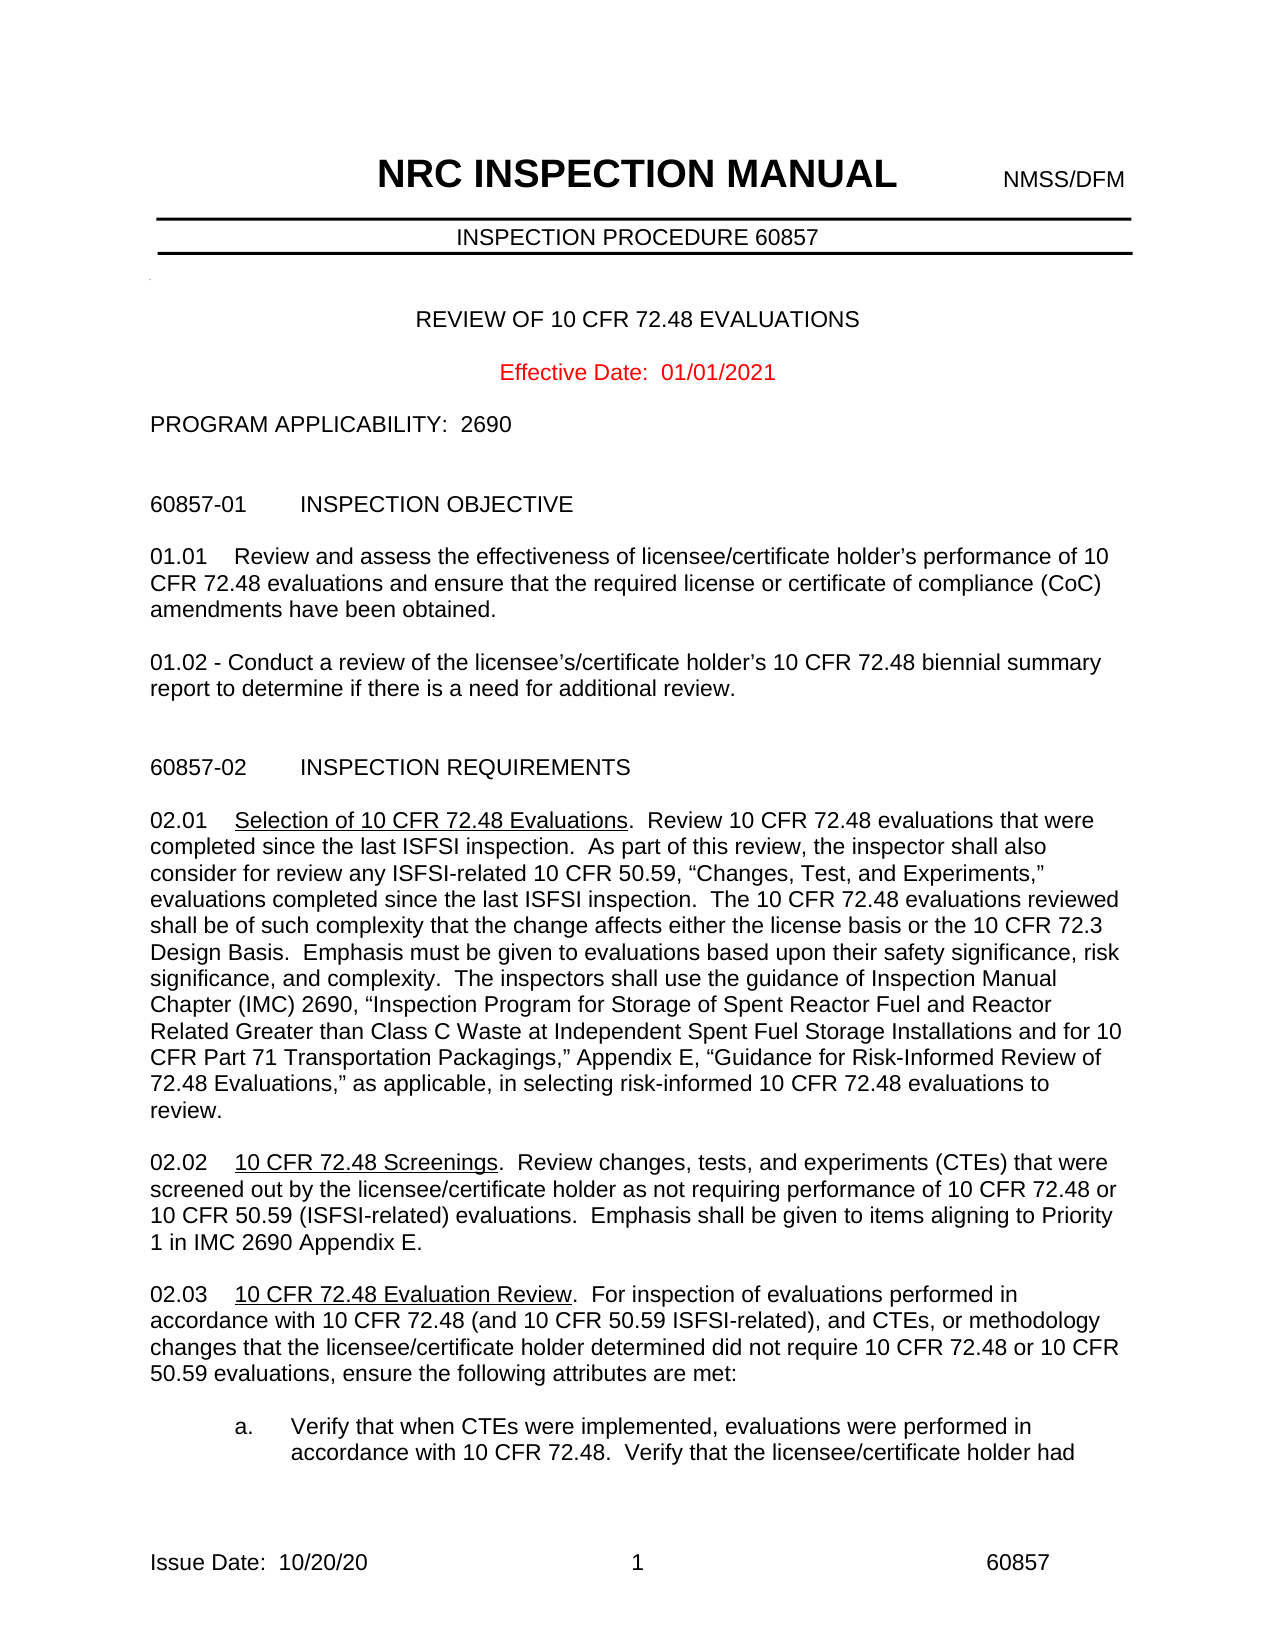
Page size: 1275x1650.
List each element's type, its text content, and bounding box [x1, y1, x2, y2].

text PROGRAM APPLICABILITY: 2690 [150, 411, 1125, 438]
list 02.02 10 CFR 72.48 Screenings. Review changes, tests, and experiments (CTEs) that were screened out by the licensee/certificate holder as not requiring performance of 10 CFR 72.48 or 10 CFR 50.59 (ISFSI-related) evaluations. Emphasis shall be given to items aligning to Priority 1 in IMC 2690 Appendix E. [150, 1149, 1125, 1255]
text REVIEW OF 10 CFR 72.48 EVALUATIONS [150, 306, 1125, 332]
text 02.03 10 CFR 72.48 Evaluation Review. For inspection of evaluations performed in accordance with 10 CFR 72.48 (and 10 CFR 50.59 ISFSI-related), and CTEs, or methodology changes that the licensee/certificate holder determined did not require 10 CFR 72.48 or 10 CFR 50.59 evaluations, ensure the following attributes are met: [150, 1281, 1125, 1387]
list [234, 1413, 1087, 1466]
text Effective Date: 01/01/2021 [150, 359, 1125, 385]
text NRC INSPECTION MANUAL NMSS/DFM [150, 150, 1125, 196]
text INSPECTION PROCEDURE 60857 [150, 224, 1125, 251]
text 60857-02 INSPECTION REQUIREMENTS [150, 754, 1125, 780]
text 01.02 - Conduct a review of the licensee’s/certificate holder’s 10 CFR 72.48 biennial summary report to determine if there is a need for additional review. [150, 649, 1125, 701]
text 02.01 Selection of 10 CFR 72.48 Evaluations. Review 10 CFR 72.48 evaluations that were completed since the last ISFSI inspection. As part of this review, the inspector shall also consider for review any ISFSI-related 10 CFR 50.59, “Changes, Test, and Experiments,” evaluations completed since the last ISFSI inspection. The 10 CFR 72.48 evaluations reviewed shall be of such complexity that the change affects either the license basis or the 10 CFR 72.3 Design Basis. Emphasis must be given to evaluations based upon their safety significance, risk significance, and complexity. The inspectors shall use the guidance of Inspection Manual Chapter (IMC) 2690, “Inspection Program for Storage of Spent Reactor Fuel and Reactor Related Greater than Class C Waste at Independent Spent Fuel Storage Installations and for 10 CFR Part 71 Transportation Packagings,” Appendix E, “Guidance for Risk-Informed Review of 72.48 Evaluations,” as applicable, in selecting risk-informed 10 CFR 72.48 evaluations to review. [150, 807, 1125, 1123]
text 01.01 Review and assess the effectiveness of licensee/certificate holder’s performance of 10 CFR 72.48 evaluations and ensure that the required license or certificate of compliance (CoC) amendments have been obtained. [150, 543, 1125, 622]
text 60857-01 INSPECTION OBJECTIVE [150, 491, 1125, 517]
